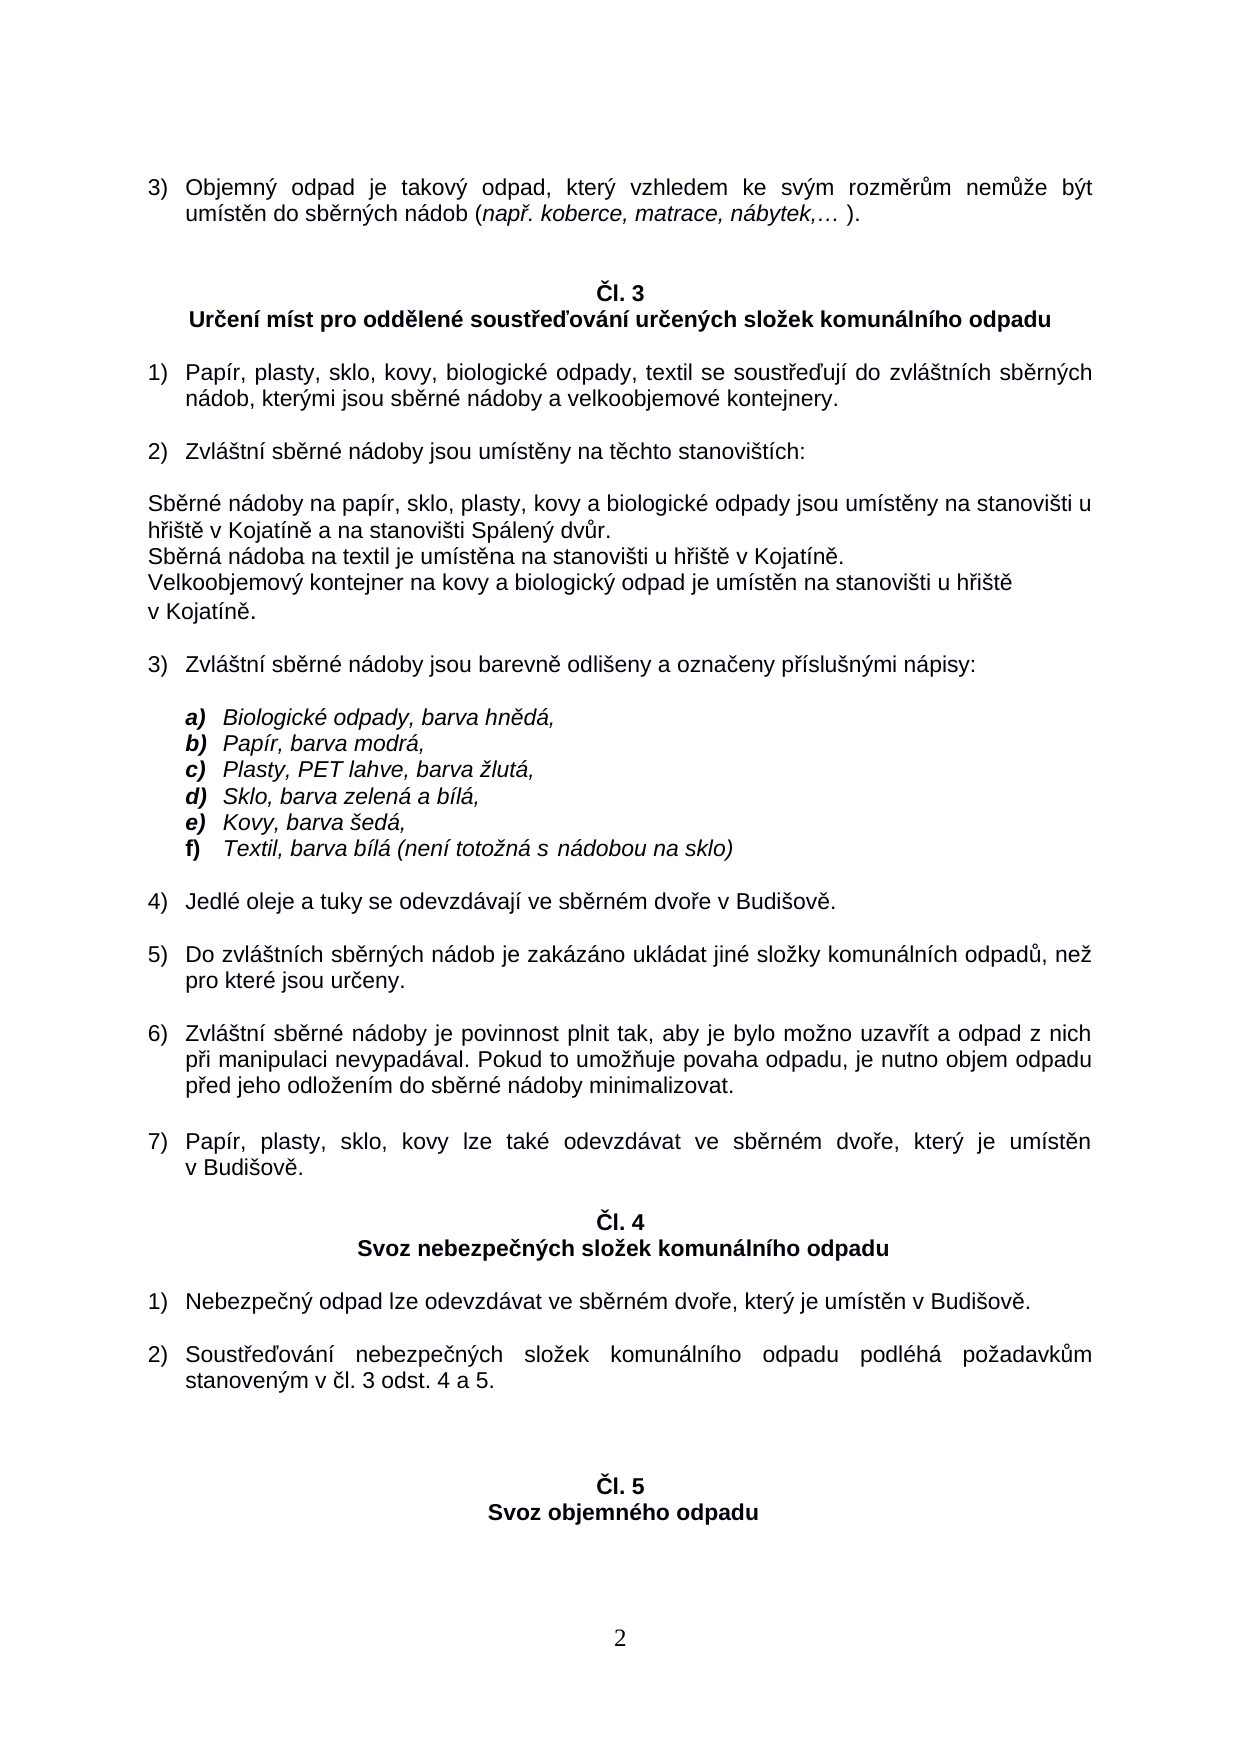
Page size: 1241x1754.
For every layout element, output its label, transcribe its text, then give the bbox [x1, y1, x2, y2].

list Nebezpečný odpad lze odevzdávat ve sběrném dvoře, který je umístěn v Budišově. [148, 1288, 1092, 1314]
text Čl. 5 [148, 1473, 1092, 1499]
text Sběrná nádoba na textil je umístěna na stanovišti u hřiště v Kojatíně. [148, 543, 1092, 569]
text Čl. 3 [148, 279, 1092, 306]
list Objemný odpad je takový odpad, který vzhledem ke svým rozměrům nemůže být umístěn do sběrných nádob (např. koberce, matrace, nábytek,… ). [148, 174, 1092, 227]
list Papír, plasty, sklo, kovy, biologické odpady, textil se soustřeďují do zvláštních sběrných nádob, kterými jsou sběrné nádoby a velkoobjemové kontejnery. [148, 358, 1092, 411]
list Biologické odpady, barva hnědá, [185, 703, 1092, 730]
list Do zvláštních sběrných nádob je zakázáno ukládat jiné složky komunálních odpadů, než pro které jsou určeny. [148, 941, 1092, 993]
text Určení míst pro oddělené soustřeďování určených složek komunálního odpadu [148, 306, 1092, 332]
list Papír, barva modrá, [185, 730, 1092, 756]
list Textil, barva bílá (není totožná s nádobou na sklo) [185, 835, 1092, 862]
list Zvláštní sběrné nádoby jsou umístěny na těchto stanovištích: [148, 438, 1092, 464]
list Kovy, barva šedá, [185, 809, 1092, 835]
list Sklo, barva zelená a bílá, [185, 783, 1092, 809]
text Sběrné nádoby na papír, sklo, plasty, kovy a biologické odpady jsou umístěny na stanovišti u hřiště v Kojatíně a na stanovišti Spálený dvůr. [148, 490, 1092, 543]
list Zvláštní sběrné nádoby je povinnost plnit tak, aby je bylo možno uzavřít a odpad z nich při manipulaci nevypadával. Pokud to umožňuje povaha odpadu, je nutno objem odpadu před jeho odložením do sběrné nádoby minimalizovat. [148, 1020, 1092, 1099]
subtitle Čl. 4 [148, 1209, 1092, 1235]
list Papír, plasty, sklo, kovy lze také odevzdávat ve sběrném dvoře, který je umístěn v Budišově. [148, 1128, 1092, 1180]
list Zvláštní sběrné nádoby jsou barevně odlišeny a označeny příslušnými nápisy: [148, 651, 1092, 677]
list Jedlé oleje a tuky se odevzdávají ve sběrném dvoře v Budišově. [148, 888, 1092, 914]
text Velkoobjemový kontejner na kovy a biologický odpad je umístěn na stanovišti u hřiště v Kojatíně. [148, 569, 1092, 624]
list Soustřeďování nebezpečných složek komunálního odpadu podléhá požadavkům stanoveným v čl. 3 odst. 4 a 5. [148, 1341, 1092, 1393]
subtitle Svoz nebezpečných složek komunálního odpadu [148, 1235, 1092, 1262]
list Plasty, PET lahve, barva žlutá, [185, 756, 1092, 783]
text Svoz objemného odpadu [148, 1499, 1092, 1525]
